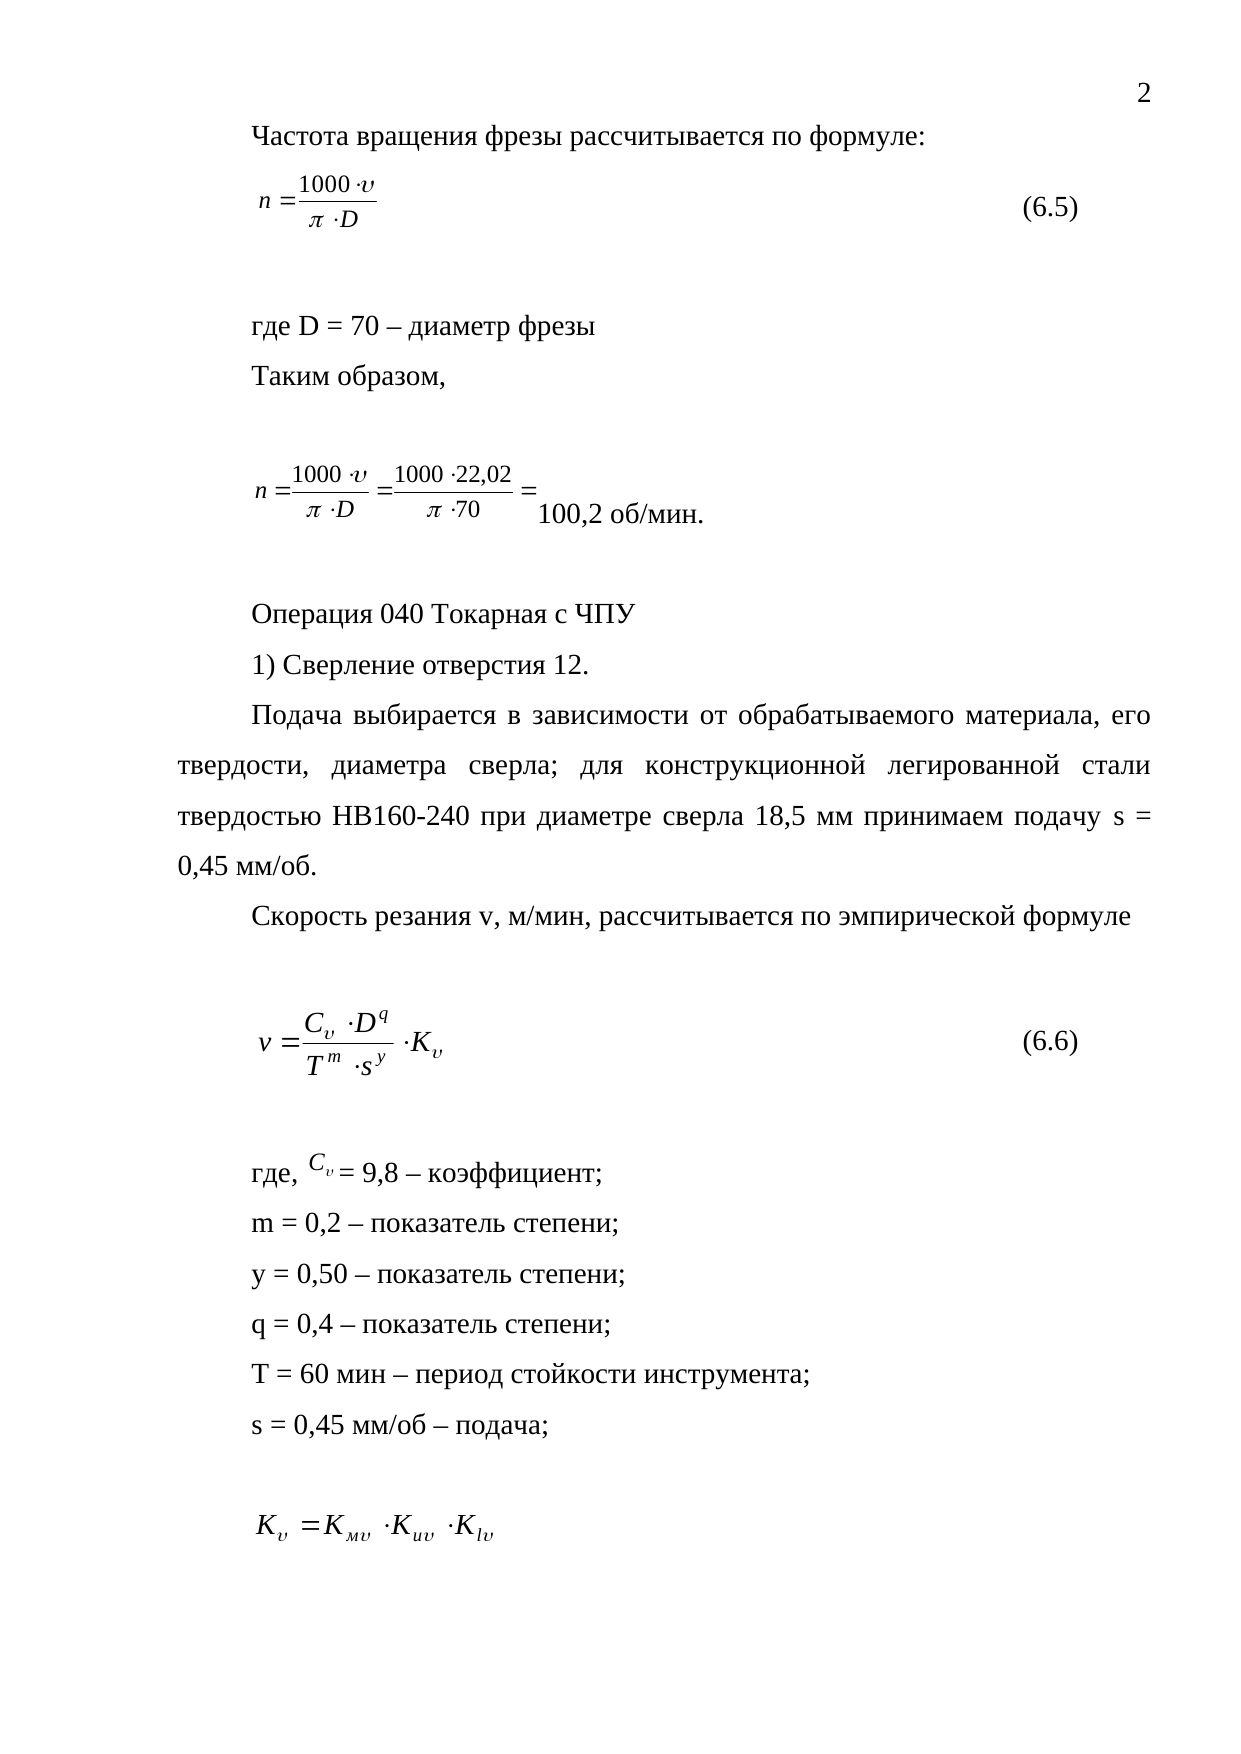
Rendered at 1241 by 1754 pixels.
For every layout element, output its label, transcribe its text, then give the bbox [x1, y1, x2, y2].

text s = 0,45 мм/об – подача; [177, 1407, 1152, 1440]
table_header [170, 999, 1011, 1095]
text 1) Сверление отверстия 12. [177, 647, 1152, 680]
text Таким образом, [177, 358, 1152, 392]
text m = 0,2 – показатель степени; [177, 1206, 1152, 1239]
text Т = 60 мин – период стойкости инструмента; [177, 1357, 1152, 1390]
text Частота вращения фрезы рассчитывается по формуле: [177, 118, 1152, 152]
text q = 0,4 – показатель степени; [177, 1306, 1152, 1340]
subtitle Операция 040 Токарная с ЧПУ [177, 597, 1152, 630]
table_header (6.5) [1011, 169, 1159, 258]
text y = 0,50 – показатель степени; [177, 1256, 1152, 1289]
table_header (6.6) [1011, 999, 1159, 1095]
table_header [170, 169, 1011, 258]
text Подача выбирается в зависимости от обрабатываемого материала, его твердости, диаметра сверла; для конструкционной легированной стали твердостью НВ160-240 при диаметре сверла принимаем подачу s = 0,45 мм/об. [177, 697, 1152, 882]
text Скорость резания v, м/мин, рассчитывается по эмпирической формуле [177, 898, 1152, 932]
text где, = 9,8 – коэффициент; [177, 1145, 1152, 1189]
text 100,2 об/мин. [177, 459, 1152, 529]
text где D = 70 – диаметр фрезы [177, 308, 1152, 342]
